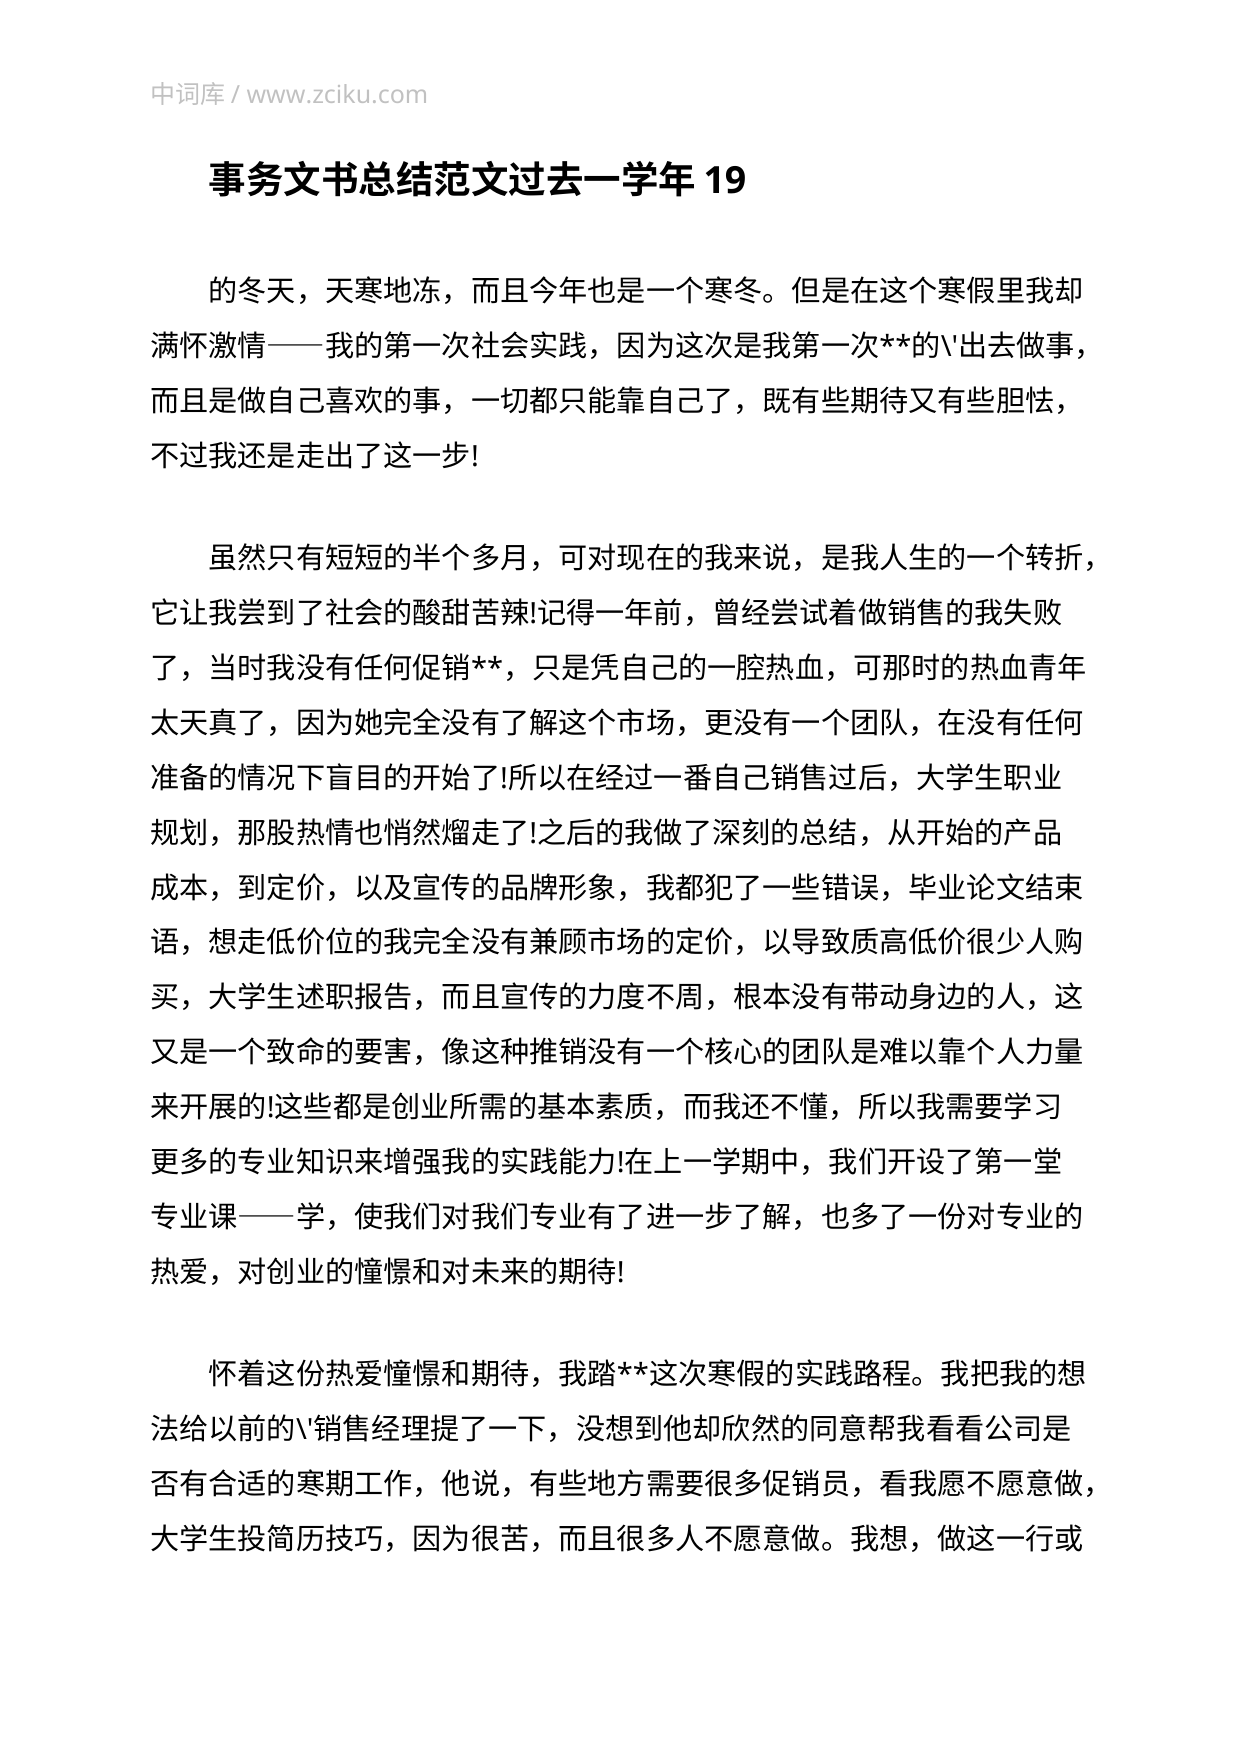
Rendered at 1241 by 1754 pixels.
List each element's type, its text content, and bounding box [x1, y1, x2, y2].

text 虽然只有短短的半个多月，可对现在的我来说，是我人生的一个转折，它让我尝到了社会的酸甜苦辣!记得一年前，曾经尝试着做销售的我失败了，当时我没有任何促销**，只是凭自己的一腔热血，可那时的热血青年太天真了，因为她完全没有了解这个市场，更没有一个团队，在没有任何准备的情况下盲目的开始了!所以在经过一番自己销售过后，大学生职业规划，那股热情也悄然熘走了!之后的我做了深刻的总结，从开始的产品成本，到定价，以及宣传的品牌形象，我都犯了一些错误，毕业论文结束语，想走低价位的我完全没有兼顾市场的定价，以导致质高低价很少人购买，大学生述职报告，而且宣传的力度不周，根本没有带动身边的人，这又是一个致命的要害，像这种推销没有一个核心的团队是难以靠个人力量来开展的!这些都是创业所需的基本素质，而我还不懂，所以我需要学习更多的专业知识来增强我的实践能力!在上一学期中，我们开设了第一堂专业课——学，使我们对我们专业有了进一步了解，也多了一份对专业的热爱，对创业的憧憬和对未来的期待! [150, 534, 1090, 1291]
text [150, 1351, 1090, 1558]
text 事务文书总结范文过去一学年19 [150, 150, 1090, 204]
text 的冬天，天寒地冻，而且今年也是一个寒冬。但是在这个寒假里我却满怀激情——我的第一次社会实践，因为这次是我第一次**的\'出去做事，而且是做自己喜欢的事，一切都只能靠自己了，既有些期待又有些胆怯，不过我还是走出了这一步! [150, 268, 1090, 475]
